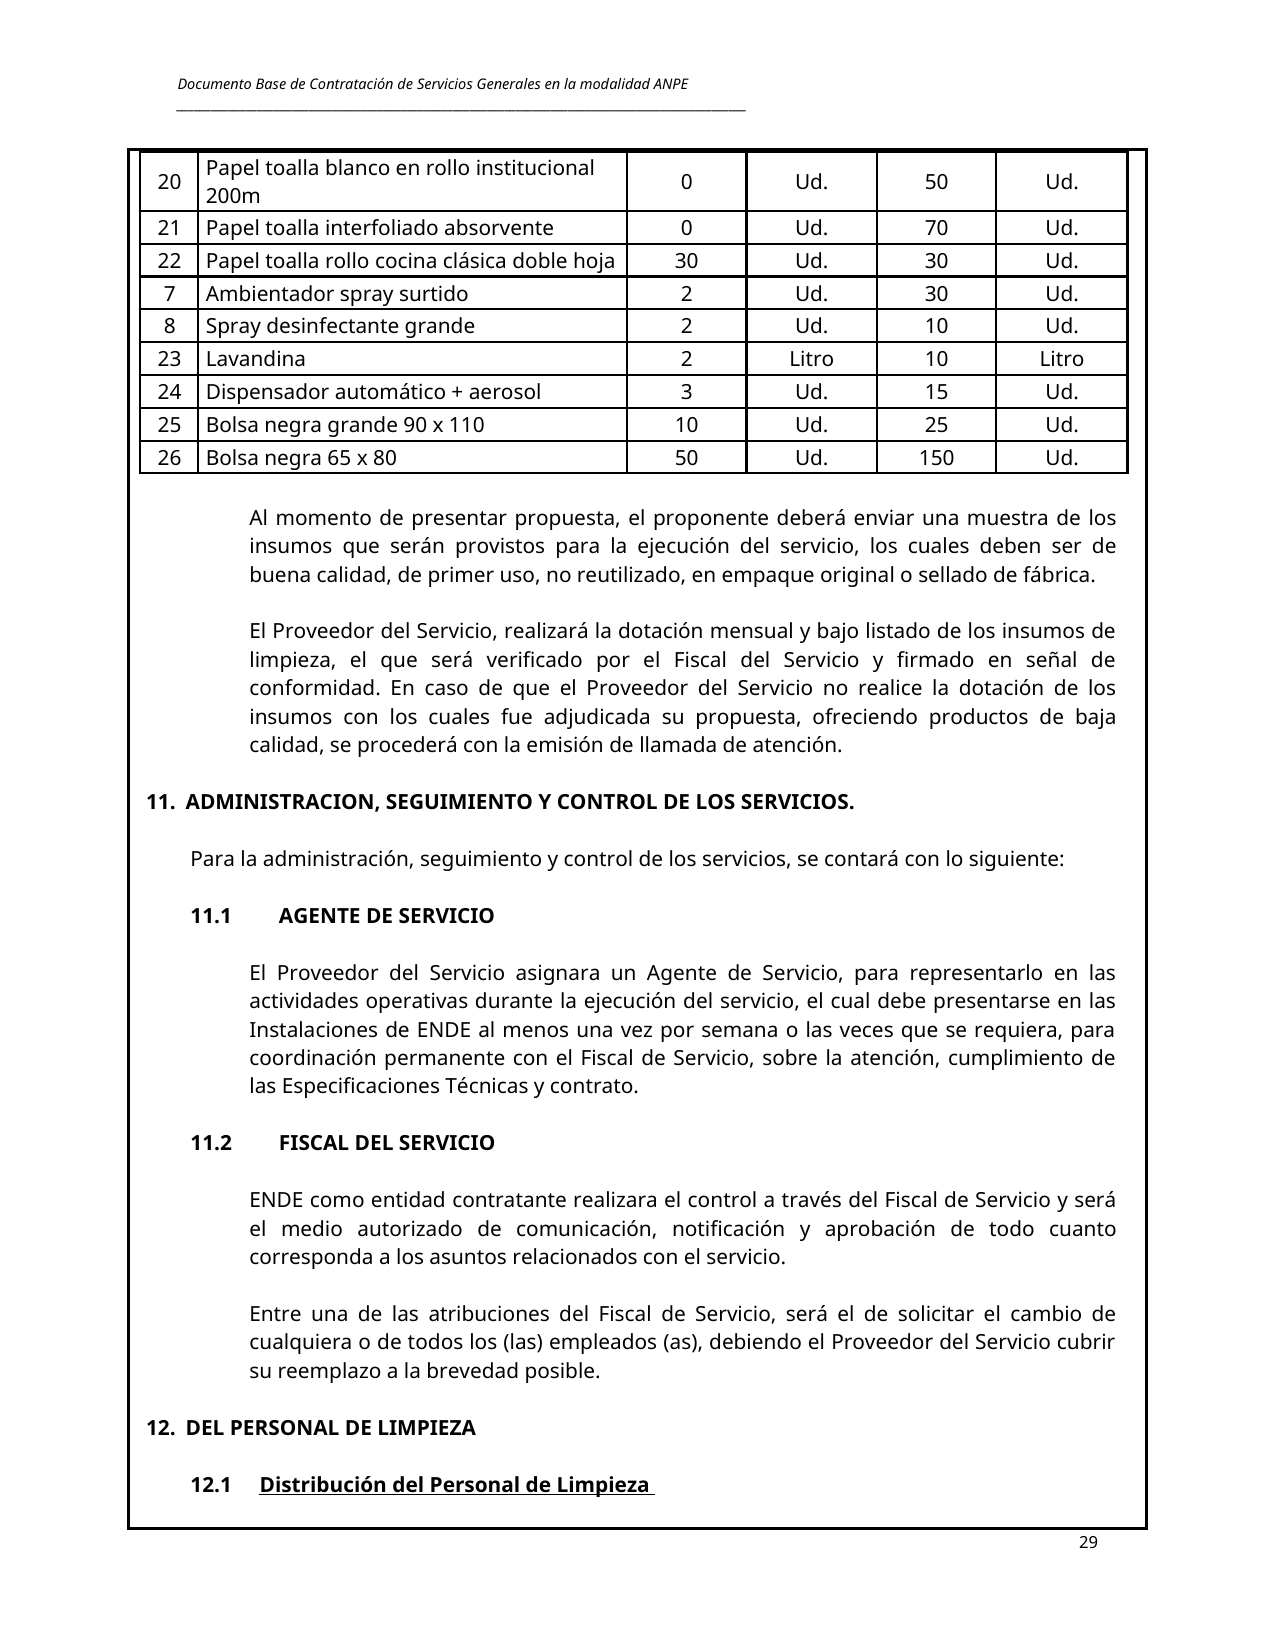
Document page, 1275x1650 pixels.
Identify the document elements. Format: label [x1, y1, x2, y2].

table_cell [130, 151, 1145, 1527]
